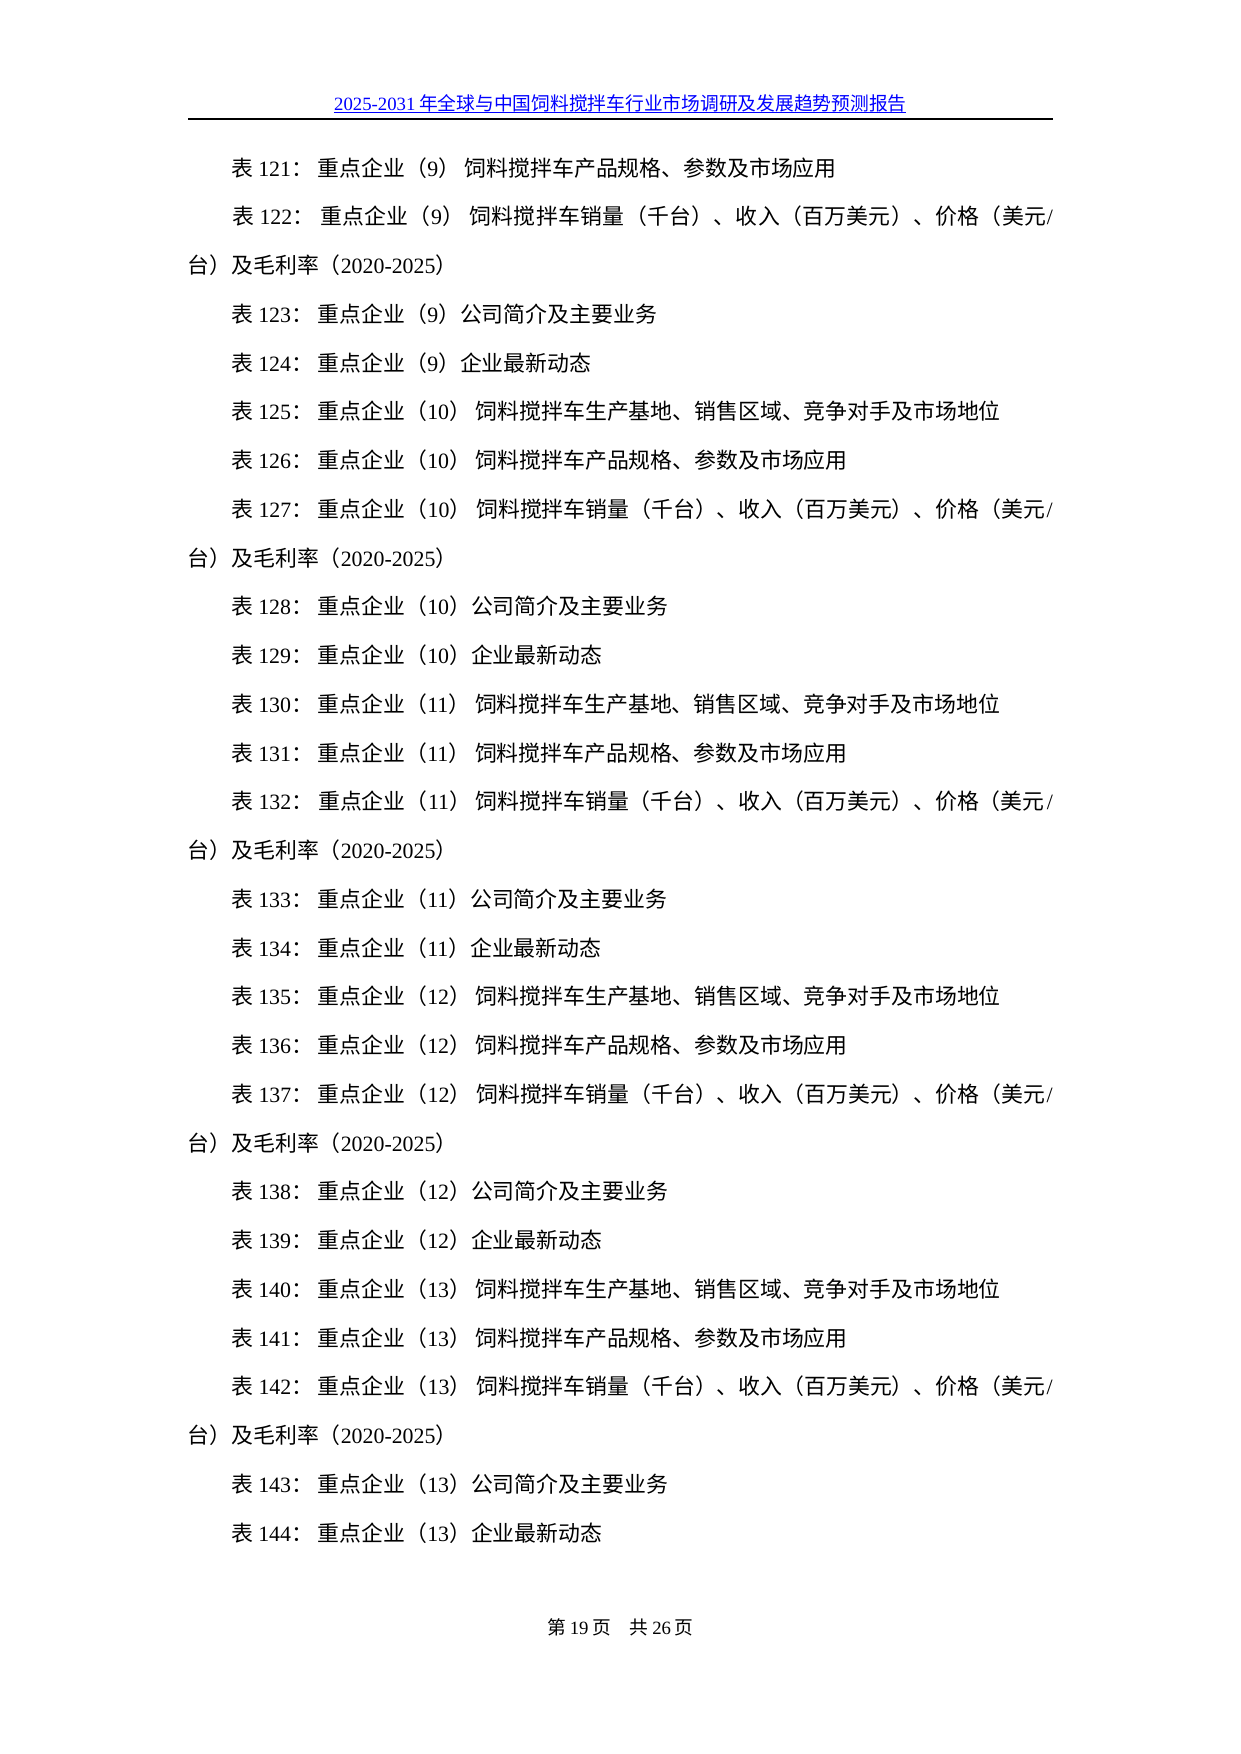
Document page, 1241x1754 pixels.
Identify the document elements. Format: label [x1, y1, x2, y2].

text [187, 150, 1053, 1548]
